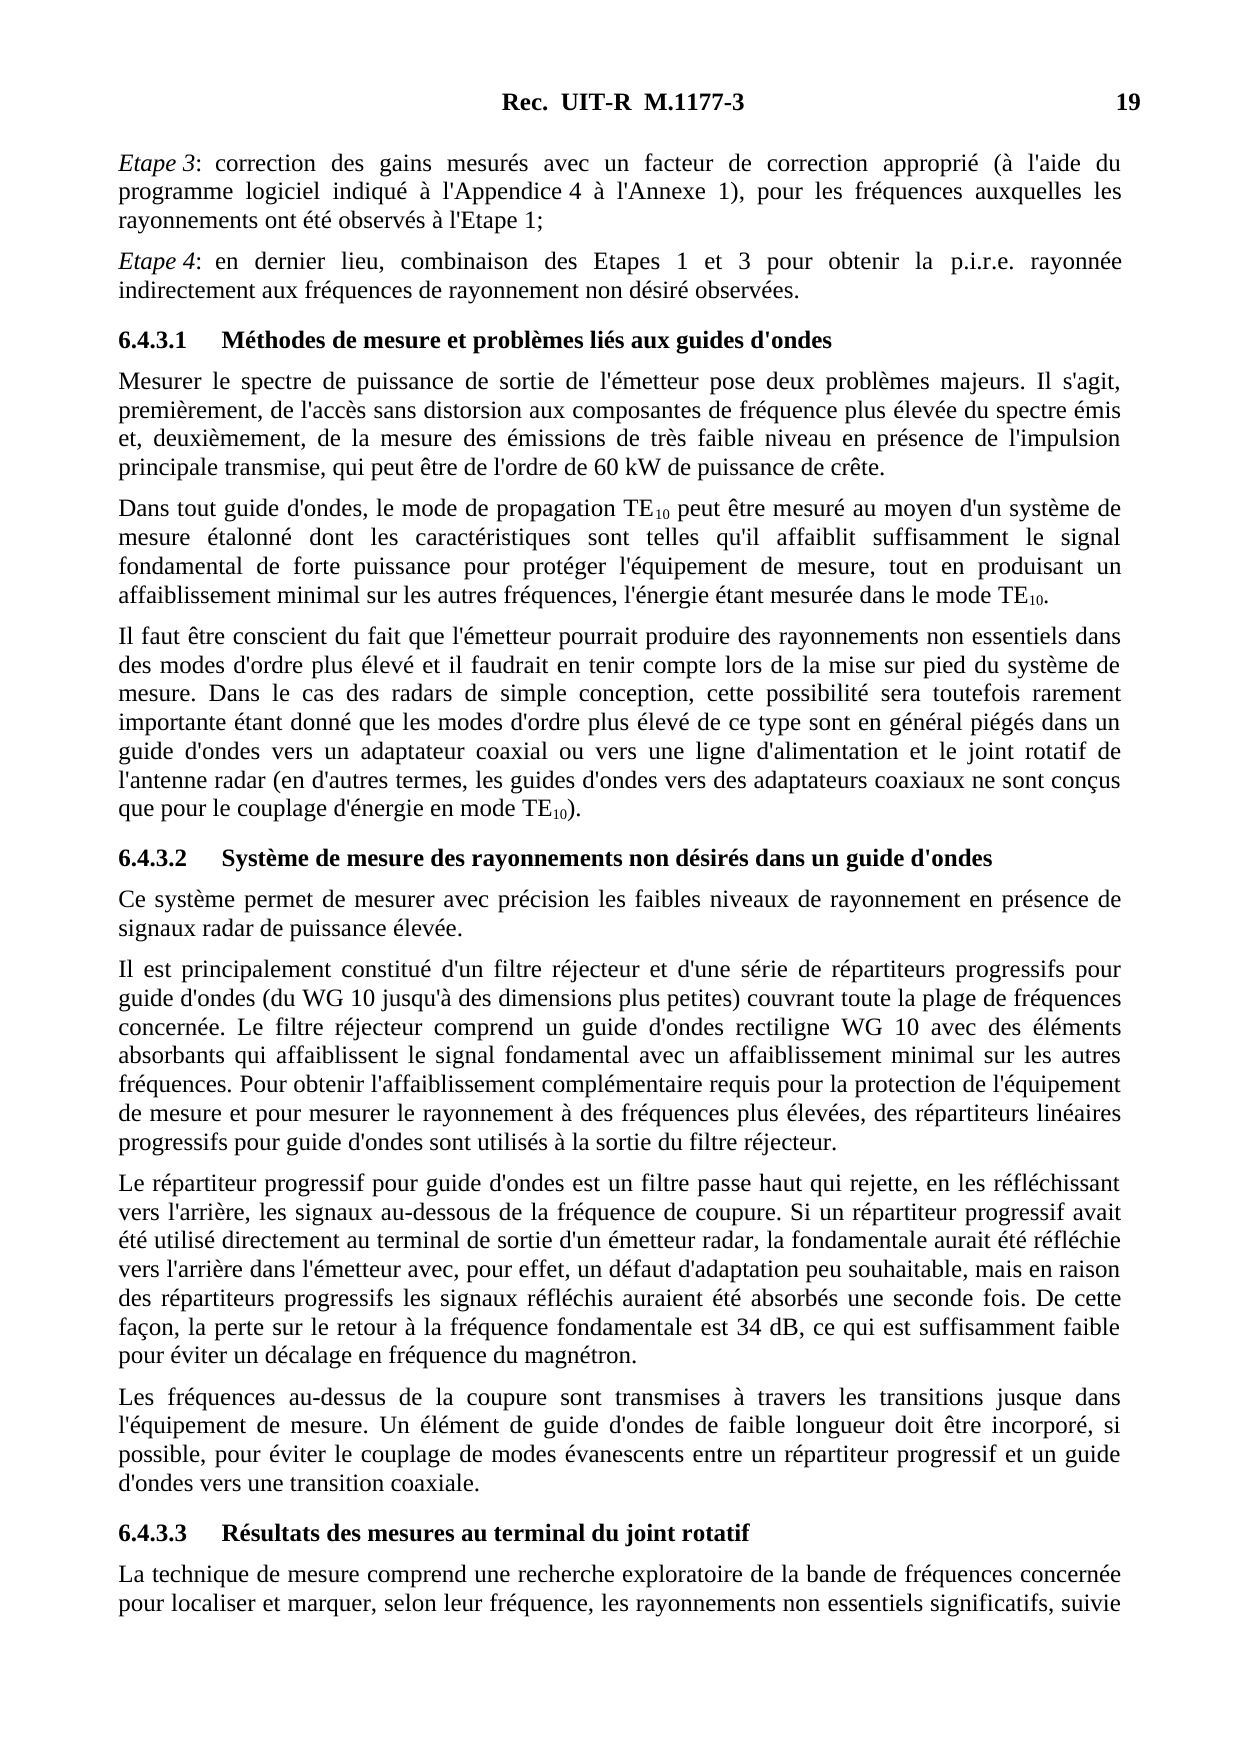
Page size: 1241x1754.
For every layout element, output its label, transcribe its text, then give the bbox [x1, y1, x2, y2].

text Les fréquences au-dessus de la coupure sont transmises à travers les transitions jusque dans l'équipement de mesure. Un élément de guide d'ondes de faible longueur doit être incorporé, si possible, pour éviter le couplage de modes évanescents entre un répartiteur progressif et un guide d'ondes vers une transition coaxiale. [118, 1382, 1122, 1497]
text Etape 3: correction des gains mesurés avec un facteur de correction approprié (à l'aide du programme logiciel indiqué à l'Appendice 4 à l'Annexe 1), pour les fréquences auxquelles les rayonnements ont été observés à l'Etape 1; [118, 148, 1122, 234]
subtitle 6.4.3.2 Système de mesure des rayonnements non désirés dans un guide d'ondes [118, 843, 1122, 872]
text Dans tout guide d'ondes, le mode de propagation TE10 peut être mesuré au moyen d'un système de mesure étalonné dont les caractéristiques sont telles qu'il affaiblit suffisamment le signal fondamental de forte puissance pour protéger l'équipement de mesure, tout en produisant un affaiblissement minimal sur les autres fréquences, l'énergie étant mesurée dans le mode TE10. [118, 493, 1122, 608]
text Il est principalement constitué d'un filtre réjecteur et d'une série de répartiteurs progressifs pour guide d'ondes (du WG 10 jusqu'à des dimensions plus petites) couvrant toute la plage de fréquences concernée. Le filtre réjecteur comprend un guide d'ondes rectiligne WG 10 avec des éléments absorbants qui affaiblissent le signal fondamental avec un affaiblissement minimal sur les autres fréquences. Pour obtenir l'affaiblissement complémentaire requis pour la protection de l'équipement de mesure et pour mesurer le rayonnement à des fréquences plus élevées, des répartiteurs linéaires progressifs pour guide d'ondes sont utilisés à la sortie du filtre réjecteur. [118, 954, 1122, 1156]
text Mesurer le spectre de puissance de sortie de l'émetteur pose deux problèmes majeurs. Il s'agit, premièrement, de l'accès sans distorsion aux composantes de fréquence plus élevée du spectre émis et, deuxièmement, de la mesure des émissions de très faible niveau en présence de l'impulsion principale transmise, qui peut être de l'ordre de 60 kW de puissance de crête. [118, 366, 1122, 481]
text Le répartiteur progressif pour guide d'ondes est un filtre passe haut qui rejette, en les réfléchissant vers l'arrière, les signaux au-dessous de la fréquence de coupure. Si un répartiteur progressif avait été utilisé directement au terminal de sortie d'un émetteur radar, la fondamentale aurait été réfléchie vers l'arrière dans l'émetteur avec, pour effet, un défaut d'adaptation peu souhaitable, mais en raison des répartiteurs progressifs les signaux réfléchis auraient été absorbés une seconde fois. De cette façon, la perte sur le retour à la fréquence fondamentale est 34 dB, ce qui est suffisamment faible pour éviter un décalage en fréquence du magnétron. [118, 1168, 1122, 1369]
text Ce système permet de mesurer avec précision les faibles niveaux de rayonnement en présence de signaux radar de puissance élevée. [118, 884, 1122, 942]
subtitle 6.4.3.1 Méthodes de mesure et problèmes liés aux guides d'ondes [118, 325, 1122, 353]
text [118, 1559, 1122, 1616]
subtitle 6.4.3.3 Résultats des mesures au terminal du joint rotatif [118, 1518, 1122, 1546]
text Il faut être conscient du fait que l'émetteur pourrait produire des rayonnements non essentiels dans des modes d'ordre plus élevé et il faudrait en tenir compte lors de la mise sur pied du système de mesure. Dans le cas des radars de simple conception, cette possibilité sera toutefois rarement importante étant donné que les modes d'ordre plus élevé de ce type sont en général piégés dans un guide d'ondes vers un adaptateur coaxial ou vers une ligne d'alimentation et le joint rotatif de l'antenne radar (en d'autres termes, les guides d'ondes vers des adaptateurs coaxiaux ne sont conçus que pour le couplage d'énergie en mode TE10). [118, 621, 1122, 822]
text Etape 4: en dernier lieu, combinaison des Etapes 1 et 3 pour obtenir la p.i.r.e. rayonnée indirectement aux fréquences de rayonnement non désiré observées. [118, 246, 1122, 304]
